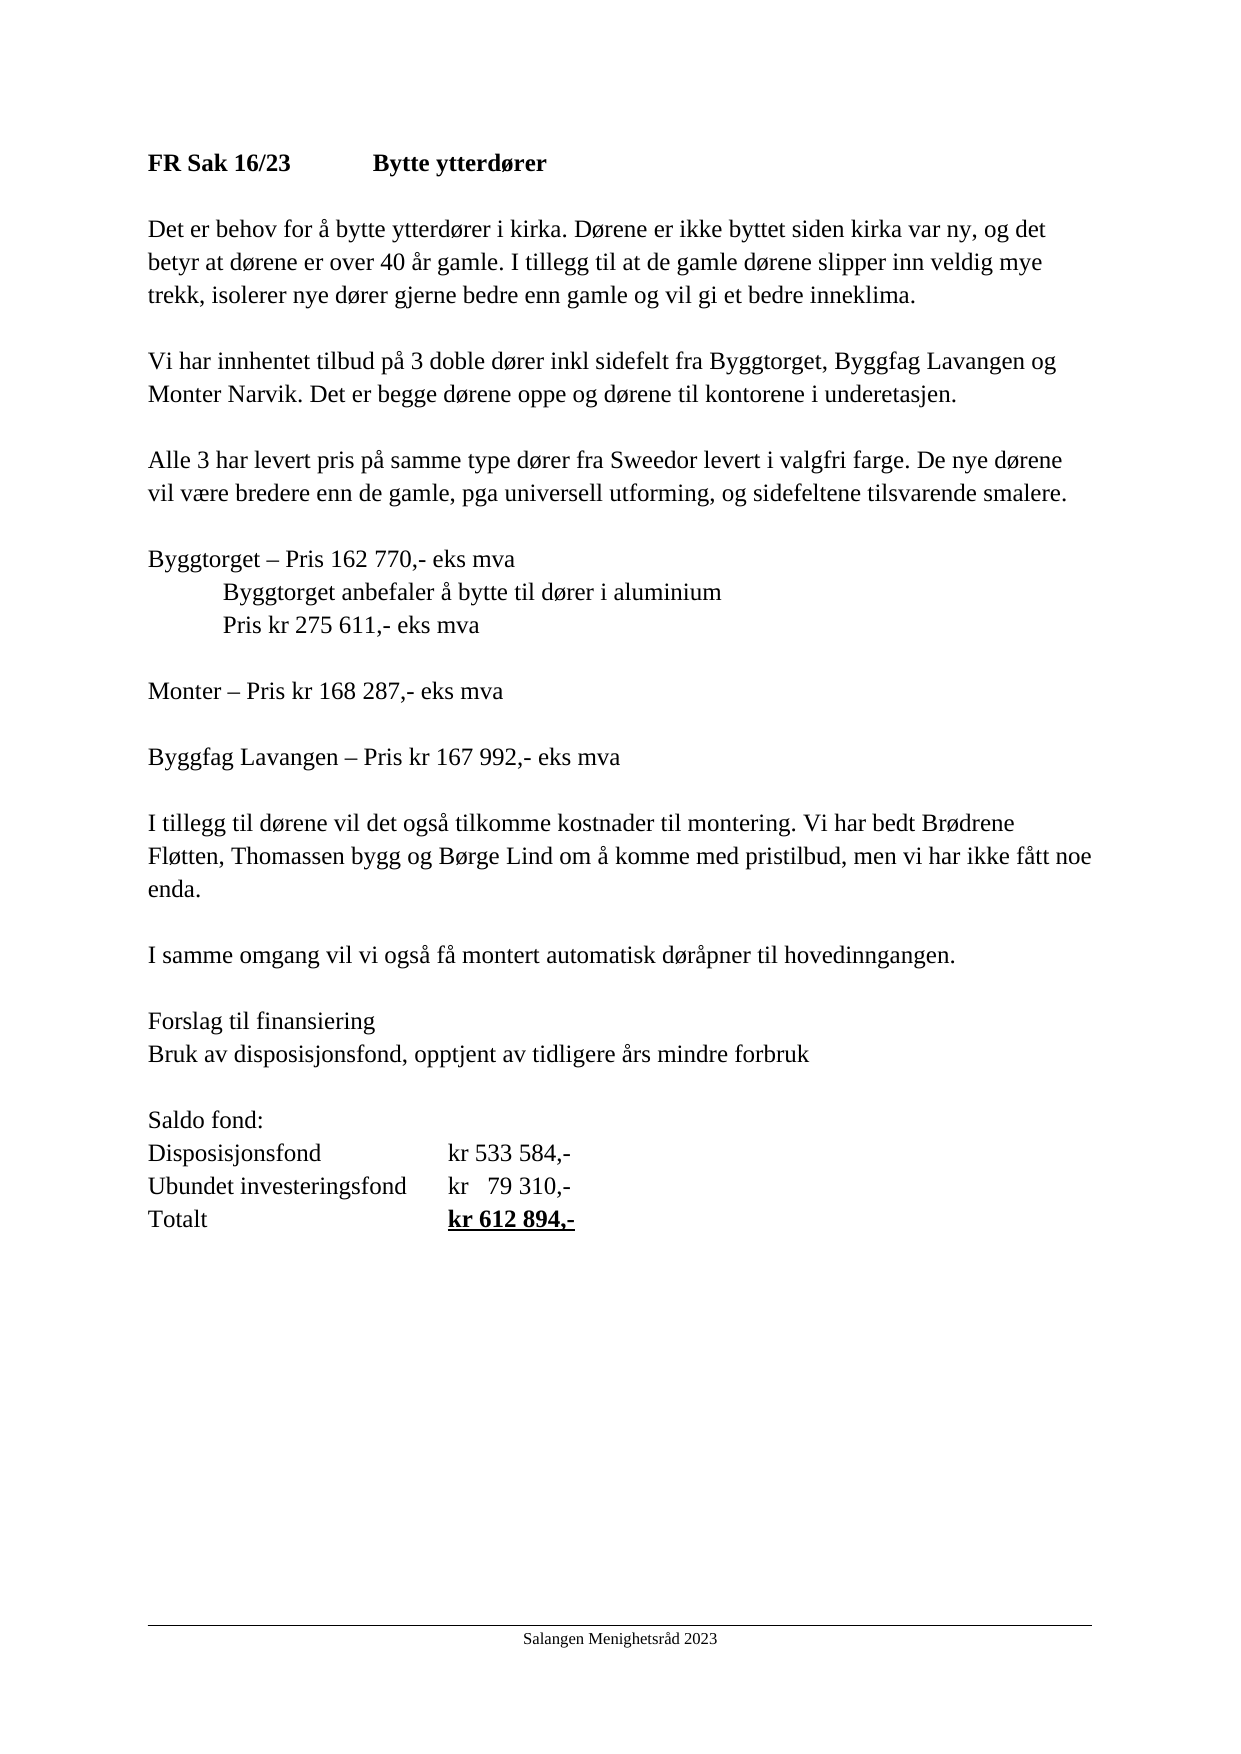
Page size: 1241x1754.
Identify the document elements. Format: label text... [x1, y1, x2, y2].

text Vi har innhentet tilbud på 3 doble dører inkl sidefelt fra Byggtorget, Byggfag Lavangen og Monter Narvik. Det er begge dørene oppe og dørene til kontorene i underetasjen. [148, 346, 1092, 408]
text Pris kr 275 611,- eks mva [148, 610, 1092, 639]
text I samme omgang vil vi også få montert automatisk døråpner til hovedinngangen. [148, 940, 1092, 969]
text Det er behov for å bytte ytterdører i kirka. Dørene er ikke byttet siden kirka var ny, og det betyr at dørene er over 40 år gamle. I tillegg til at de gamle dørene slipper inn veldig mye trekk, isolerer nye dører gjerne bedre enn gamle og vil gi et bedre inneklima. [148, 214, 1092, 308]
text Alle 3 har levert pris på samme type dører fra Sweedor levert i valgfri farge. De nye dørene vil være bredere enn de gamle, pga universell utforming, og sidefeltene tilsvarende smalere. [148, 445, 1092, 507]
text Monter – Pris kr 168 287,- eks mva [148, 676, 1092, 705]
text Totalt kr 612 894,- [148, 1204, 1092, 1233]
text Forslag til finansiering [148, 1006, 1092, 1035]
text Ubundet investeringsfond kr 79 310,- [148, 1171, 1092, 1200]
text Byggtorget – Pris 162 770,- eks mva [148, 544, 1092, 573]
text Bruk av disposisjonsfond, opptjent av tidligere års mindre forbruk [148, 1039, 1092, 1068]
text Disposisjonsfond kr 533 584,- [148, 1138, 1092, 1167]
text FR Sak 16/23 Bytte ytterdører [148, 148, 1092, 176]
text Byggtorget anbefaler å bytte til dører i aluminium [148, 577, 1092, 606]
text Byggfag Lavangen – Pris kr 167 992,- eks mva [148, 742, 1092, 771]
text Saldo fond: [148, 1105, 1092, 1134]
text I tillegg til dørene vil det også tilkomme kostnader til montering. Vi har bedt Brødrene Fløtten, Thomassen bygg og Børge Lind om å komme med pristilbud, men vi har ikke fått noe enda. [148, 808, 1092, 903]
